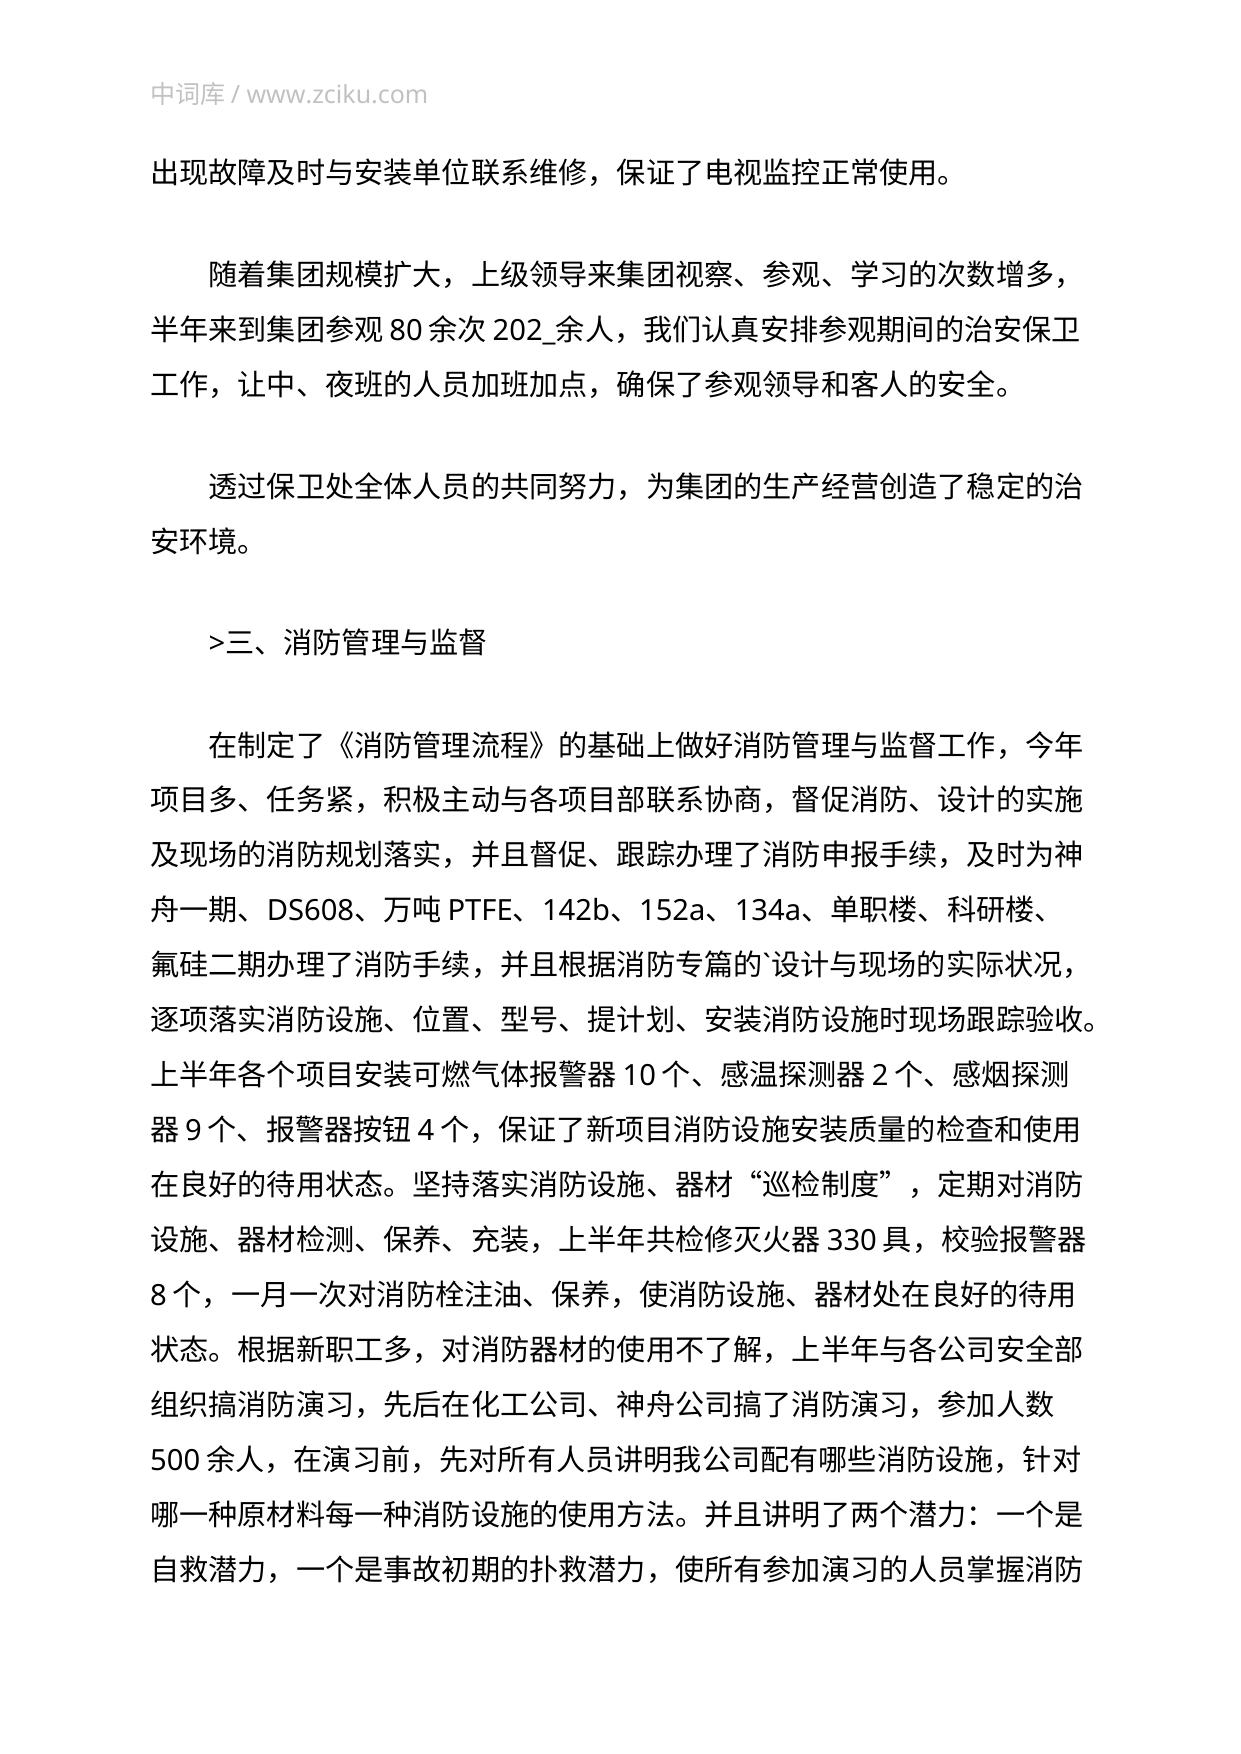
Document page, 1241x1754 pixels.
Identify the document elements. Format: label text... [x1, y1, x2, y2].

text 随着集团规模扩大，上级领导来集团视察、参观、学习的次数增多，半年来到集团参观80余次202_余人，我们认真安排参观期间的治安保卫工作，让中、夜班的人员加班加点，确保了参观领导和客人的安全。 [150, 252, 1090, 404]
text 透过保卫处全体人员的共同努力，为集团的生产经营创造了稳定的治安环境。 [150, 463, 1090, 561]
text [150, 150, 1090, 192]
text >三、消防管理与监督 [150, 620, 1090, 662]
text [150, 722, 1090, 1588]
